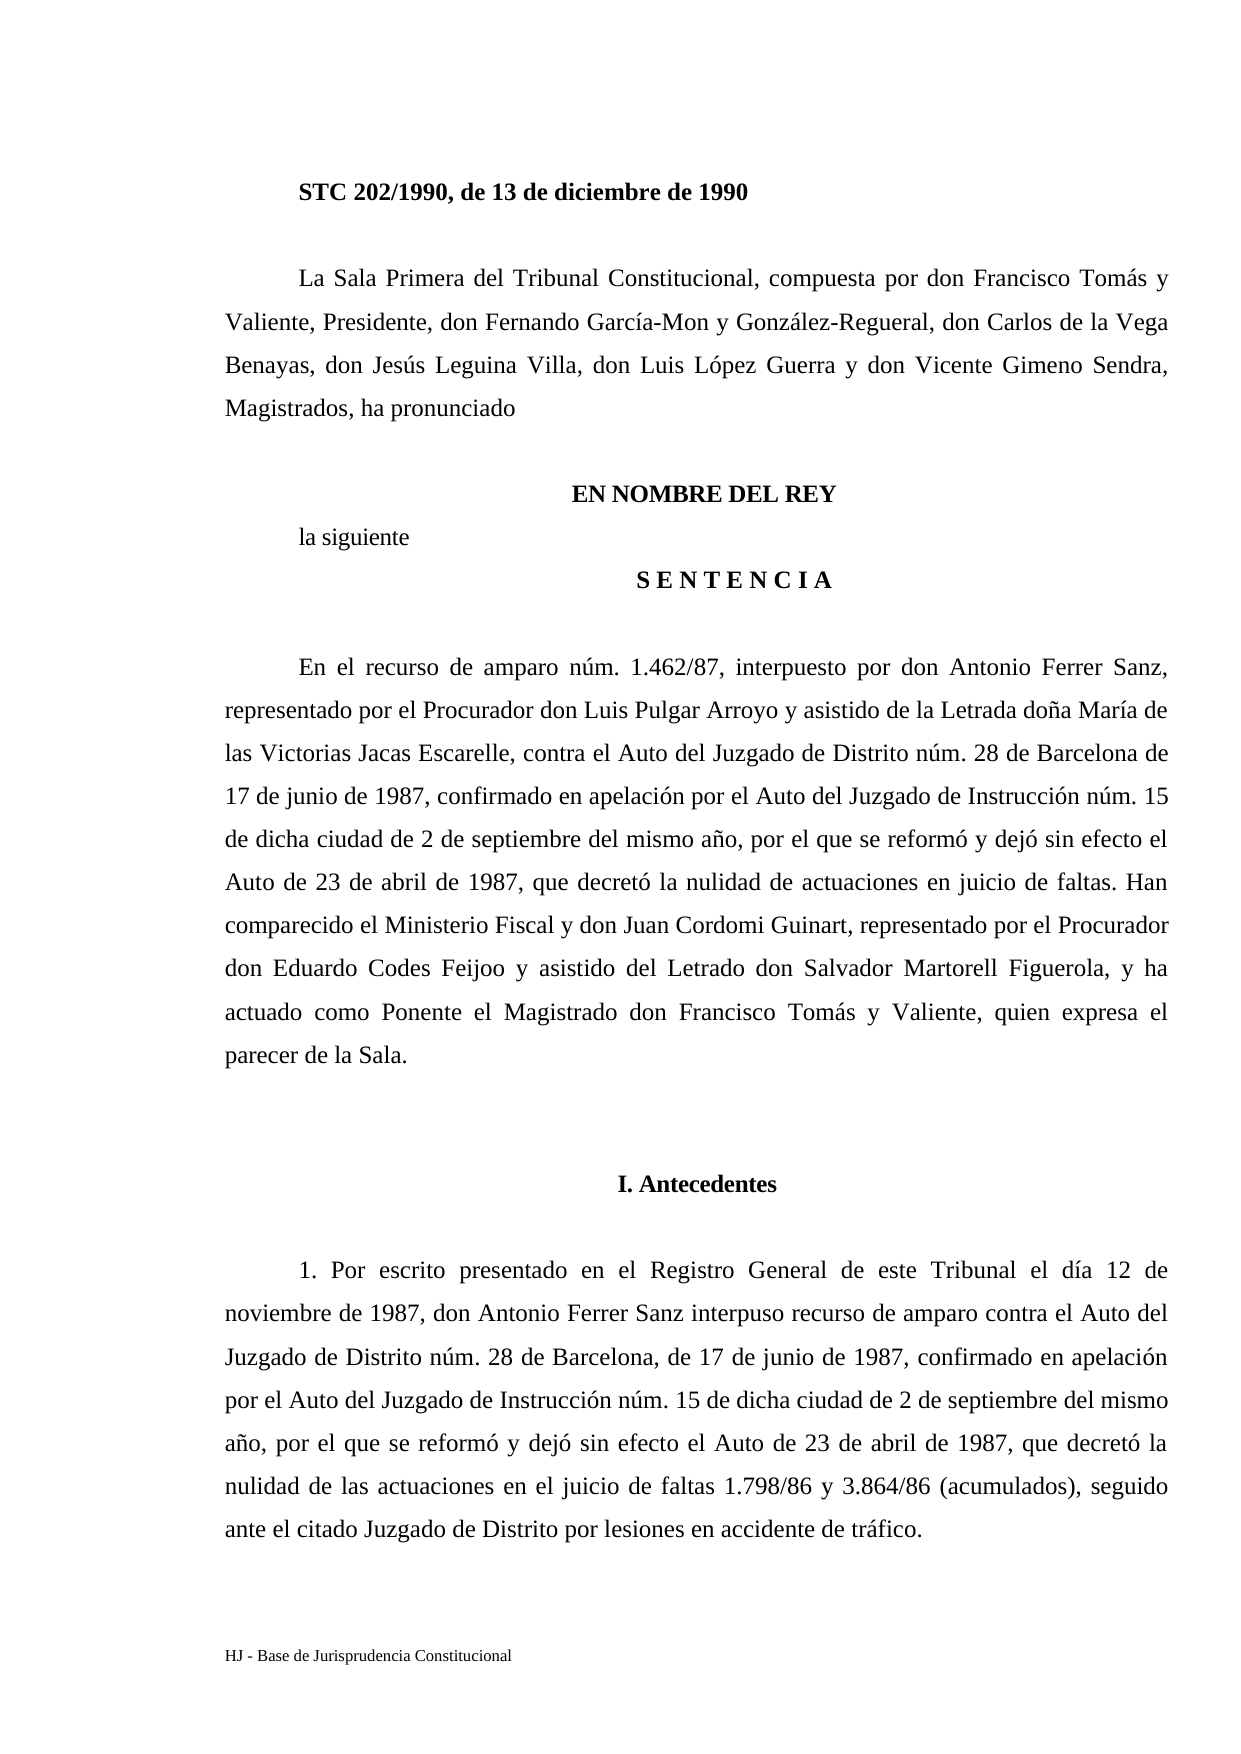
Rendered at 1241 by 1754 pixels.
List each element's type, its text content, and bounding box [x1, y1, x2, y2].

text la siguiente [224, 522, 1110, 551]
text En el recurso de amparo núm. 1.462/87, interpuesto por don Antonio Ferrer Sanz, representado por el Procurador don Luis Pulgar Arroyo y asistido de la Letrada doña María de las Victorias Jacas Escarelle, contra el Auto del Juzgado de Distrito núm. 28 de Barcelona de 17 de junio de 1987, confirmado en apelación por el Auto del Juzgado de Instrucción núm. 15 de dicha ciudad de 2 de septiembre del mismo año, por el que se reformó y dejó sin efecto el Auto de 23 de abril de 1987, que decretó la nulidad de actuaciones en juicio de faltas. Han comparecido el Ministerio Fiscal y don Juan Cordomi Guinart, representado por el Procurador don Eduardo Codes Feijoo y asistido del Letrado don Salvador Martorell Figuerola, y ha actuado como Ponente el Magistrado don Francisco Tomás y Valiente, quien expresa el parecer de la Sala. [224, 652, 1169, 1068]
text I. Antecedentes [224, 1169, 1169, 1198]
text STC 202/1990, de 13 de diciembre de 1990 [224, 177, 1169, 206]
text 1. Por escrito presentado en el Registro General de este Tribunal el día 12 de noviembre de 1987, don Antonio Ferrer Sanz interpuso recurso de amparo contra el Auto del Juzgado de Distrito núm. 28 de Barcelona, de 17 de junio de 1987, confirmado en apelación por el Auto del Juzgado de Instrucción núm. 15 de dicha ciudad de 2 de septiembre del mismo año, por el que se reformó y dejó sin efecto el Auto de 23 de abril de 1987, que decretó la nulidad de las actuaciones en el juicio de faltas 1.798/86 y 3.864/86 (acumulados), seguido ante el citado Juzgado de Distrito por lesiones en accidente de tráfico. [224, 1255, 1169, 1543]
text S E N T E N C I A [224, 565, 1169, 594]
text La Sala Primera del Tribunal Constitucional, compuesta por don Francisco Tomás y Valiente, Presidente, don Fernando García-Mon y González-Regueral, don Carlos de la Vega Benayas, don Jesús Leguina Villa, don Luis López Guerra y don Vicente Gimeno Sendra, Magistrados, ha pronunciado [224, 263, 1169, 422]
text EN NOMBRE DEL REY [224, 479, 1110, 508]
